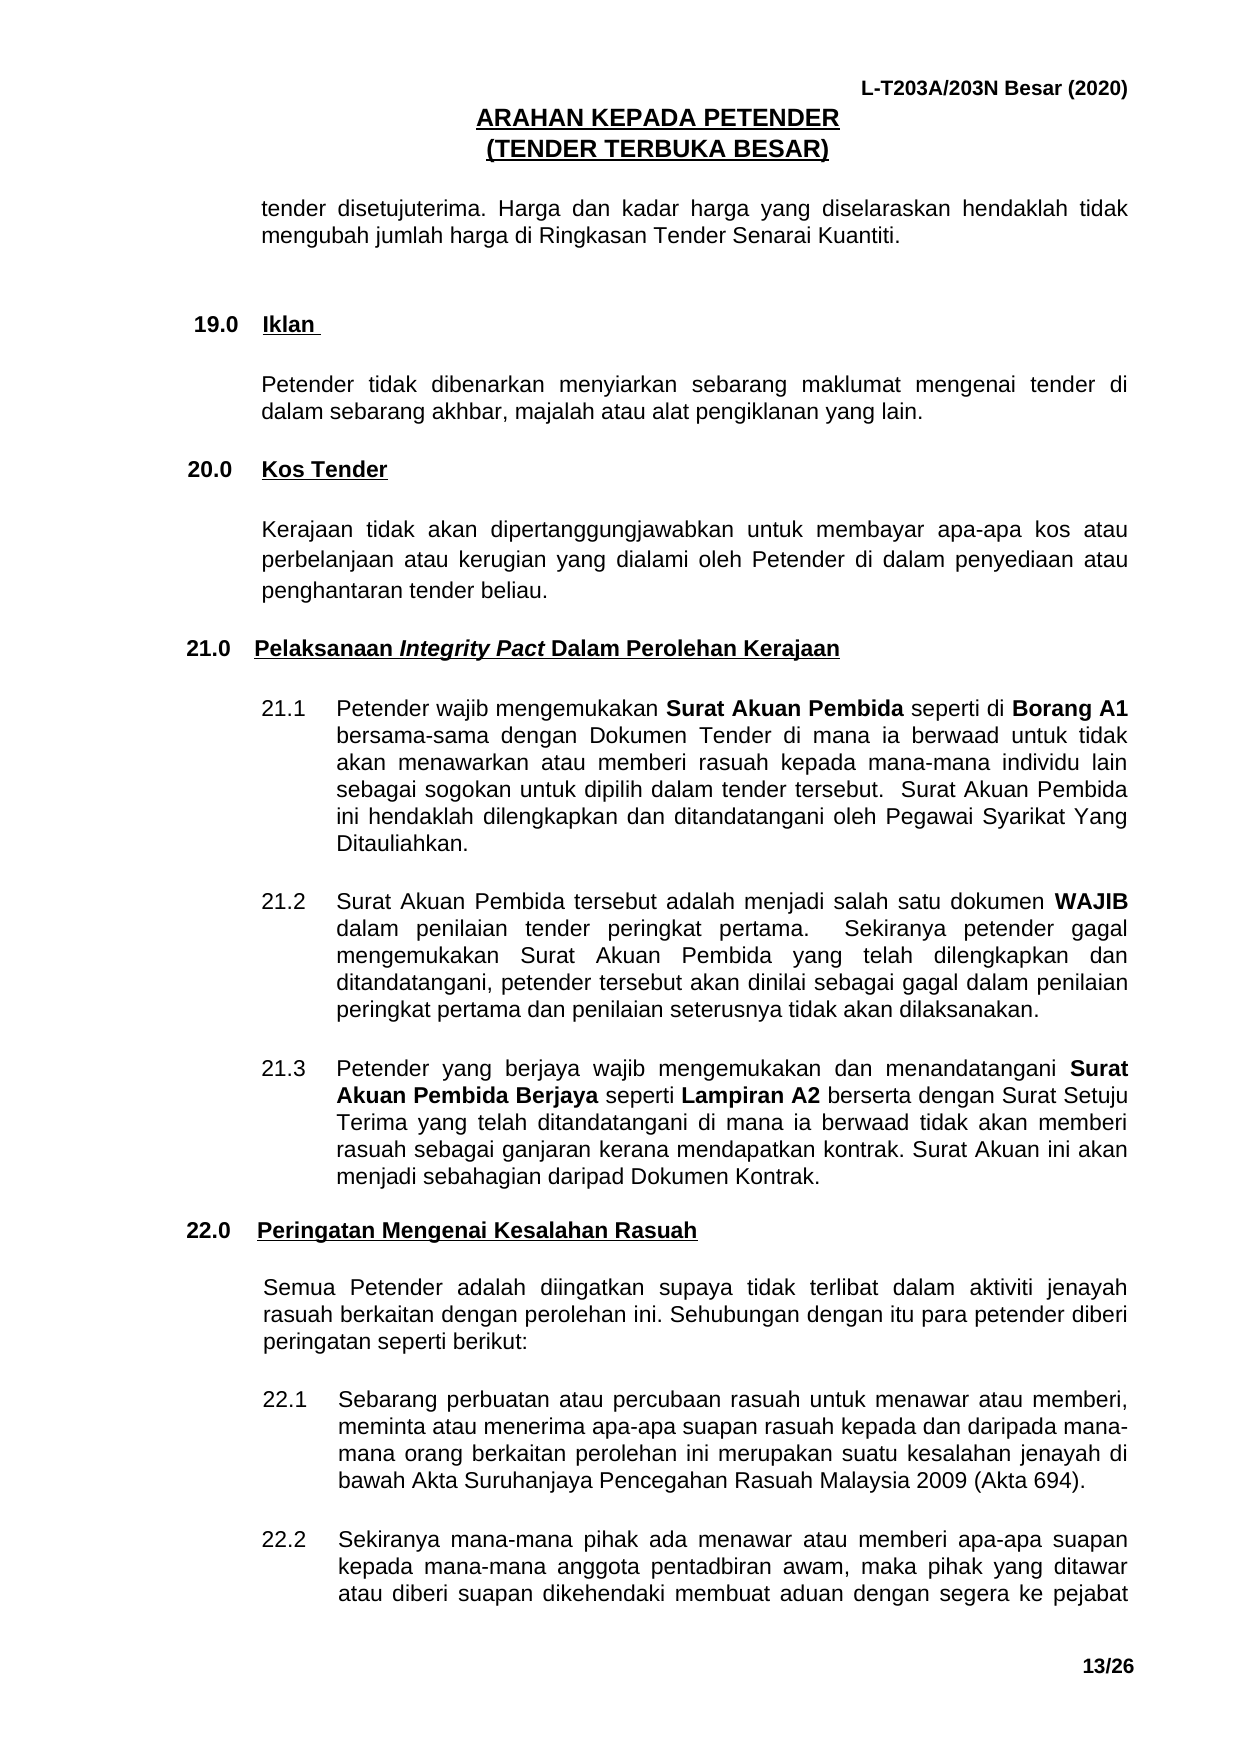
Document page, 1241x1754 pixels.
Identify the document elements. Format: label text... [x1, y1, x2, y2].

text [261, 1526, 1128, 1606]
text Kerajaan tidak akan dipertanggungjawabkan untuk membayar apa-apa kos atau perbelanjaan atau kerugian yang dialami oleh Petender di dalam penyediaan atau penghantaran tender beliau. [261, 516, 1128, 603]
text 19.0 Iklan [187, 311, 1128, 338]
text Semua Petender adalah diingatkan supaya tidak terlibat dalam aktiviti jenayah rasuah berkaitan dengan perolehan ini. Sehubungan dengan itu para petender diberi peringatan seperti berikut: [187, 1274, 1128, 1354]
text 21.3 Petender yang berjaya wajib mengemukakan dan menandatangani Surat Akuan Pembida Berjaya seperti Lampiran A2 berserta dengan Surat Setuju Terima yang telah ditandatangani di mana ia berwaad tidak akan memberi rasuah sebagai ganjaran kerana mendapatkan kontrak. Surat Akuan ini akan menjadi sebahagian daripad Dokumen Kontrak. [261, 1055, 1128, 1189]
text 22.1 Sebarang perbuatan atau percubaan rasuah untuk menawar atau memberi, meminta atau menerima apa-apa suapan rasuah kepada dan daripada mana-mana orang berkaitan perolehan ini merupakan suatu kesalahan jenayah di bawah Akta Suruhanjaya Pencegahan Rasuah Malaysia 2009 (Akta 694). [262, 1386, 1128, 1494]
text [261, 195, 1128, 248]
text 21.0 Pelaksanaan Integrity Pact Dalam Perolehan Kerajaan [186, 635, 1128, 662]
text 21.1 Petender wajib mengemukakan Surat Akuan Pembida seperti di Borang A1 bersama-sama dengan Dokumen Tender di mana ia berwaad untuk tidak akan menawarkan atau memberi rasuah kepada mana-mana individu lain sebagai sogokan untuk dipilih dalam tender tersebut. Surat Akuan Pembida ini hendaklah dilengkapkan dan ditandatangani oleh Pegawai Syarikat Yang Ditauliahkan. [261, 694, 1128, 856]
text 21.2 Surat Akuan Pembida tersebut adalah menjadi salah satu dokumen WAJIB dalam penilaian tender peringkat pertama. Sekiranya petender gagal mengemukakan Surat Akuan Pembida yang telah dilengkapkan dan ditandatangani, petender tersebut akan dinilai sebagai gagal dalam penilaian peringkat pertama dan penilaian seterusnya tidak akan dilaksanakan. [261, 888, 1128, 1023]
text 22.0 Peringatan Mengenai Kesalahan Rasuah [186, 1217, 1128, 1244]
text 20.0 Kos Tender [187, 456, 1128, 482]
text Petender tidak dibenarkan menyiarkan sebarang maklumat mengenai tender di dalam sebarang akhbar, majalah atau alat pengiklanan yang lain. [261, 371, 1128, 424]
